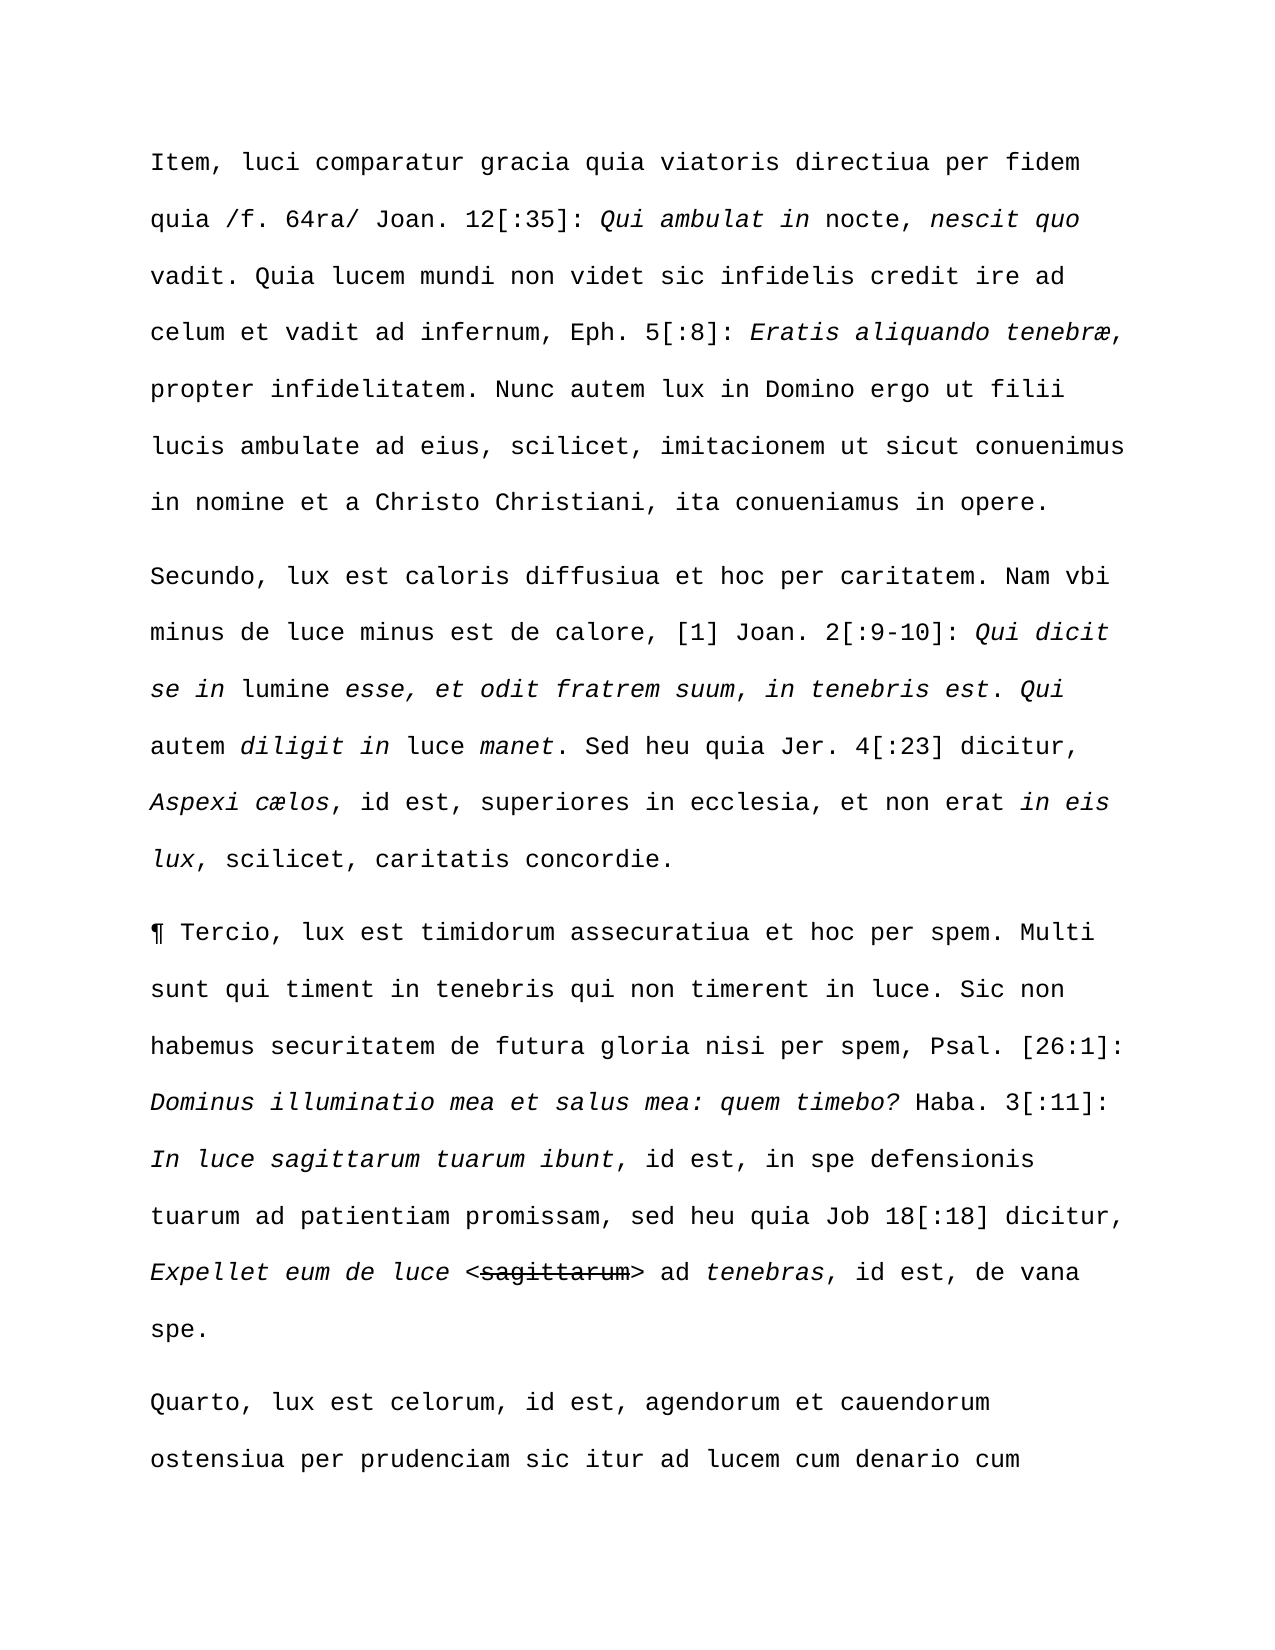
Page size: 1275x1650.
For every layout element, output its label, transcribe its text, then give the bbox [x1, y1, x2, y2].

text Item, luci comparatur gracia quia viatoris directiua per fidem quia /f. 64ra/ Joan. 12[:35]: Qui ambulat in nocte, nescit quo vadit. Quia lucem mundi non videt sic infidelis credit ire ad celum et vadit ad infernum, Eph. 5[:8]: Eratis aliquando tenebræ, propter infidelitatem. Nunc autem lux in Domino ergo ut filii lucis ambulate ad eius, scilicet, imitacionem ut sicut conuenimus in nomine et a Christo Christiani, ita conueniamus in opere. [150, 150, 1125, 518]
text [150, 1390, 1125, 1475]
text ¶ Tercio, lux est timidorum assecuratiua et hoc per spem. Multi sunt qui timent in tenebris qui non timerent in luce. Sic non habemus securitatem de futura gloria nisi per spem, Psal. [26:1]: Dominus illuminatio mea et salus mea: quem timebo? Haba. 3[:11]: In luce sagittarum tuarum ibunt, id est, in spe defensionis tuarum ad patientiam promissam, sed heu quia Job 18[:18] dicitur, Expellet eum de luce <sagittarum> ad tenebras, id est, de vana spe. [150, 920, 1125, 1345]
text Secundo, lux est caloris diffusiua et hoc per caritatem. Nam vbi minus de luce minus est de calore, [1] Joan. 2[:9-10]: Qui dicit se in lumine esse, et odit fratrem suum, in tenebris est. Qui autem diligit in luce manet. Sed heu quia Jer. 4[:23] dicitur, Aspexi cælos, id est, superiores in ecclesia, et non erat in eis lux, scilicet, caritatis concordie. [150, 563, 1125, 875]
